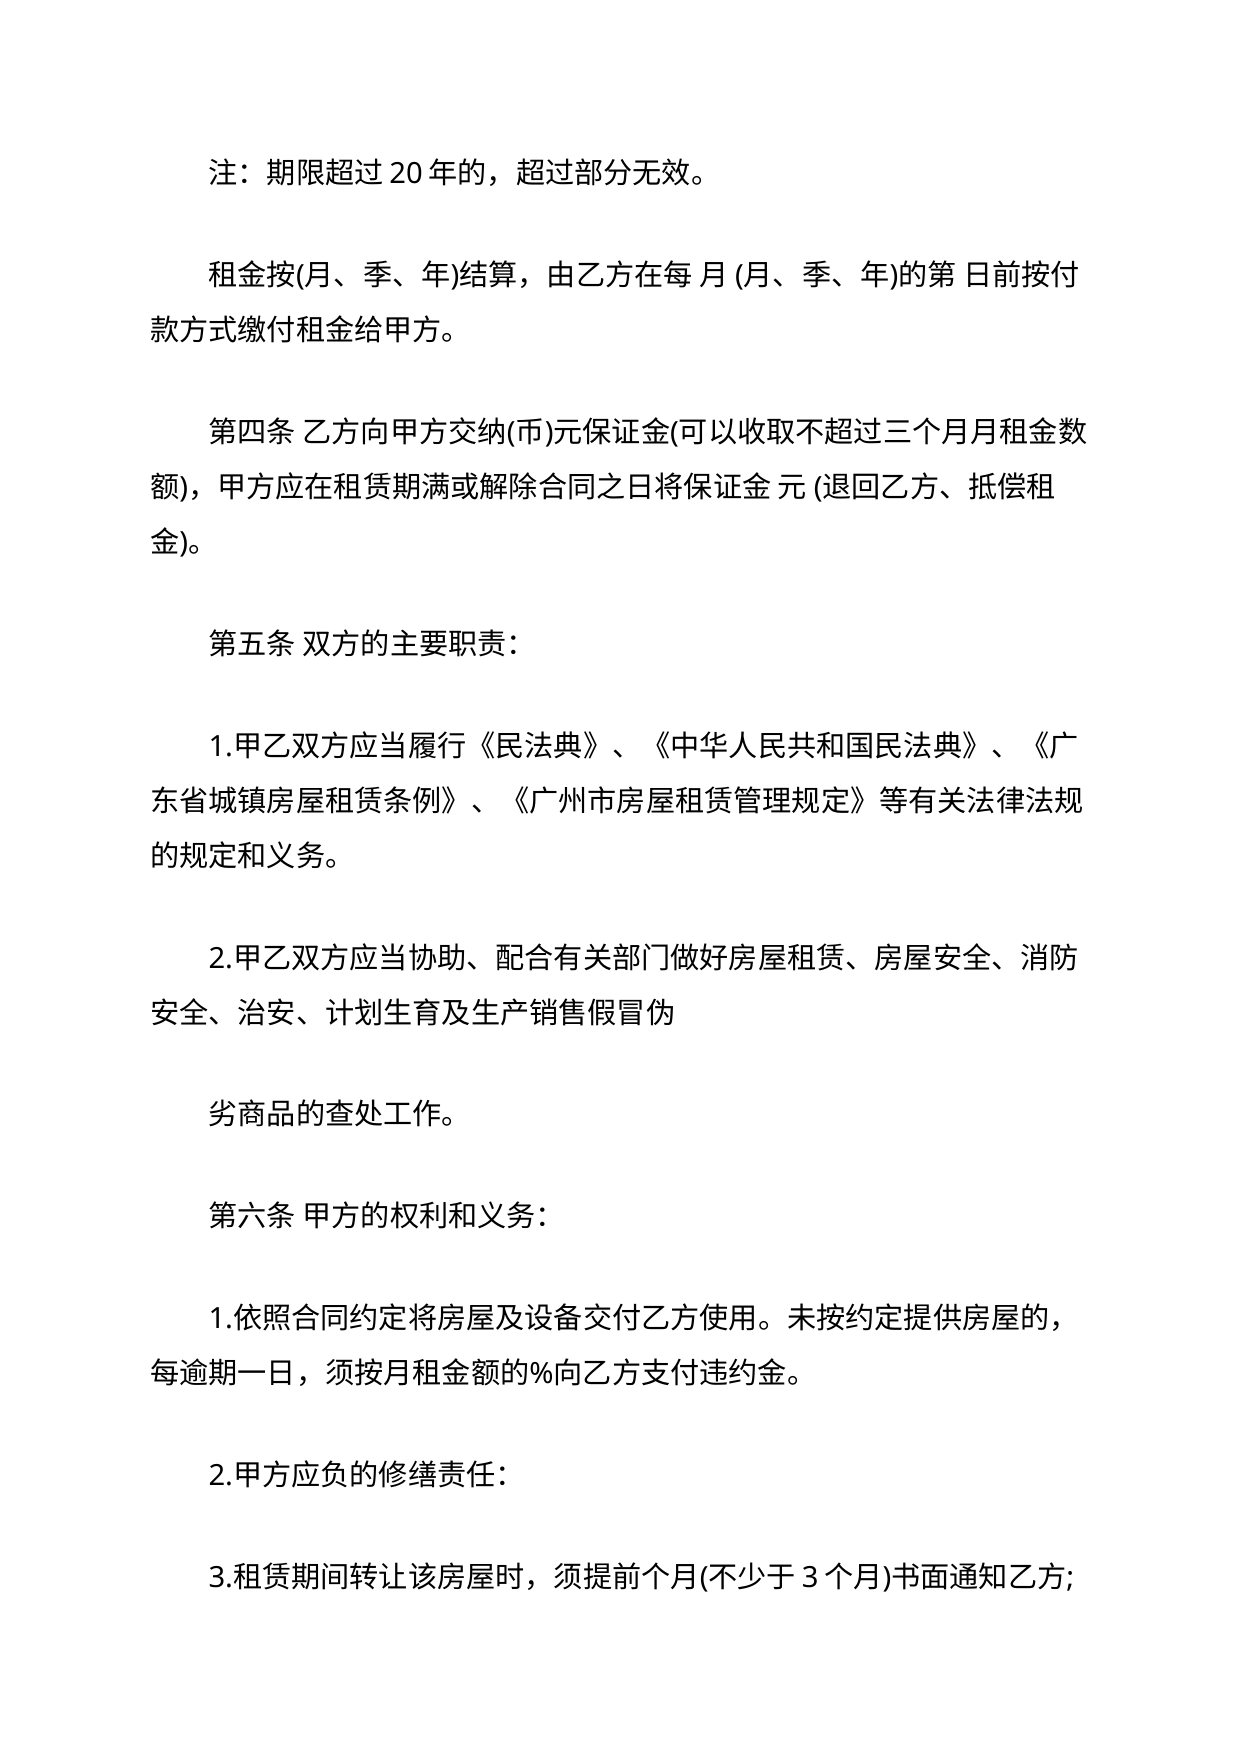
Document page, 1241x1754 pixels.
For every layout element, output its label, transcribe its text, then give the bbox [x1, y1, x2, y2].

text 注：期限超过20年的，超过部分无效。 [150, 150, 1090, 192]
text 第五条 双方的主要职责： [150, 621, 1090, 663]
text 2.甲乙双方应当协助、配合有关部门做好房屋租赁、房屋安全、消防安全、治安、计划生育及生产销售假冒伪 [150, 934, 1090, 1031]
text 2.甲方应负的修缮责任： [150, 1451, 1090, 1494]
text 1.甲乙双方应当履行《民法典》、《中华人民共和国民法典》、《广东省城镇房屋租赁条例》、《广州市房屋租赁管理规定》等有关法律法规的规定和义务。 [150, 722, 1090, 875]
text 劣商品的查处工作。 [150, 1091, 1090, 1133]
text 第六条 甲方的权利和义务： [150, 1193, 1090, 1235]
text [150, 1553, 1090, 1596]
text 第四条 乙方向甲方交纳(币)元保证金(可以收取不超过三个月月租金数额)，甲方应在租赁期满或解除合同之日将保证金 元 (退回乙方、抵偿租金)。 [150, 409, 1090, 561]
text 1.依照合同约定将房屋及设备交付乙方使用。未按约定提供房屋的，每逾期一日，须按月租金额的%向乙方支付违约金。 [150, 1294, 1090, 1392]
text 租金按(月、季、年)结算，由乙方在每 月 (月、季、年)的第 日前按付款方式缴付租金给甲方。 [150, 252, 1090, 349]
